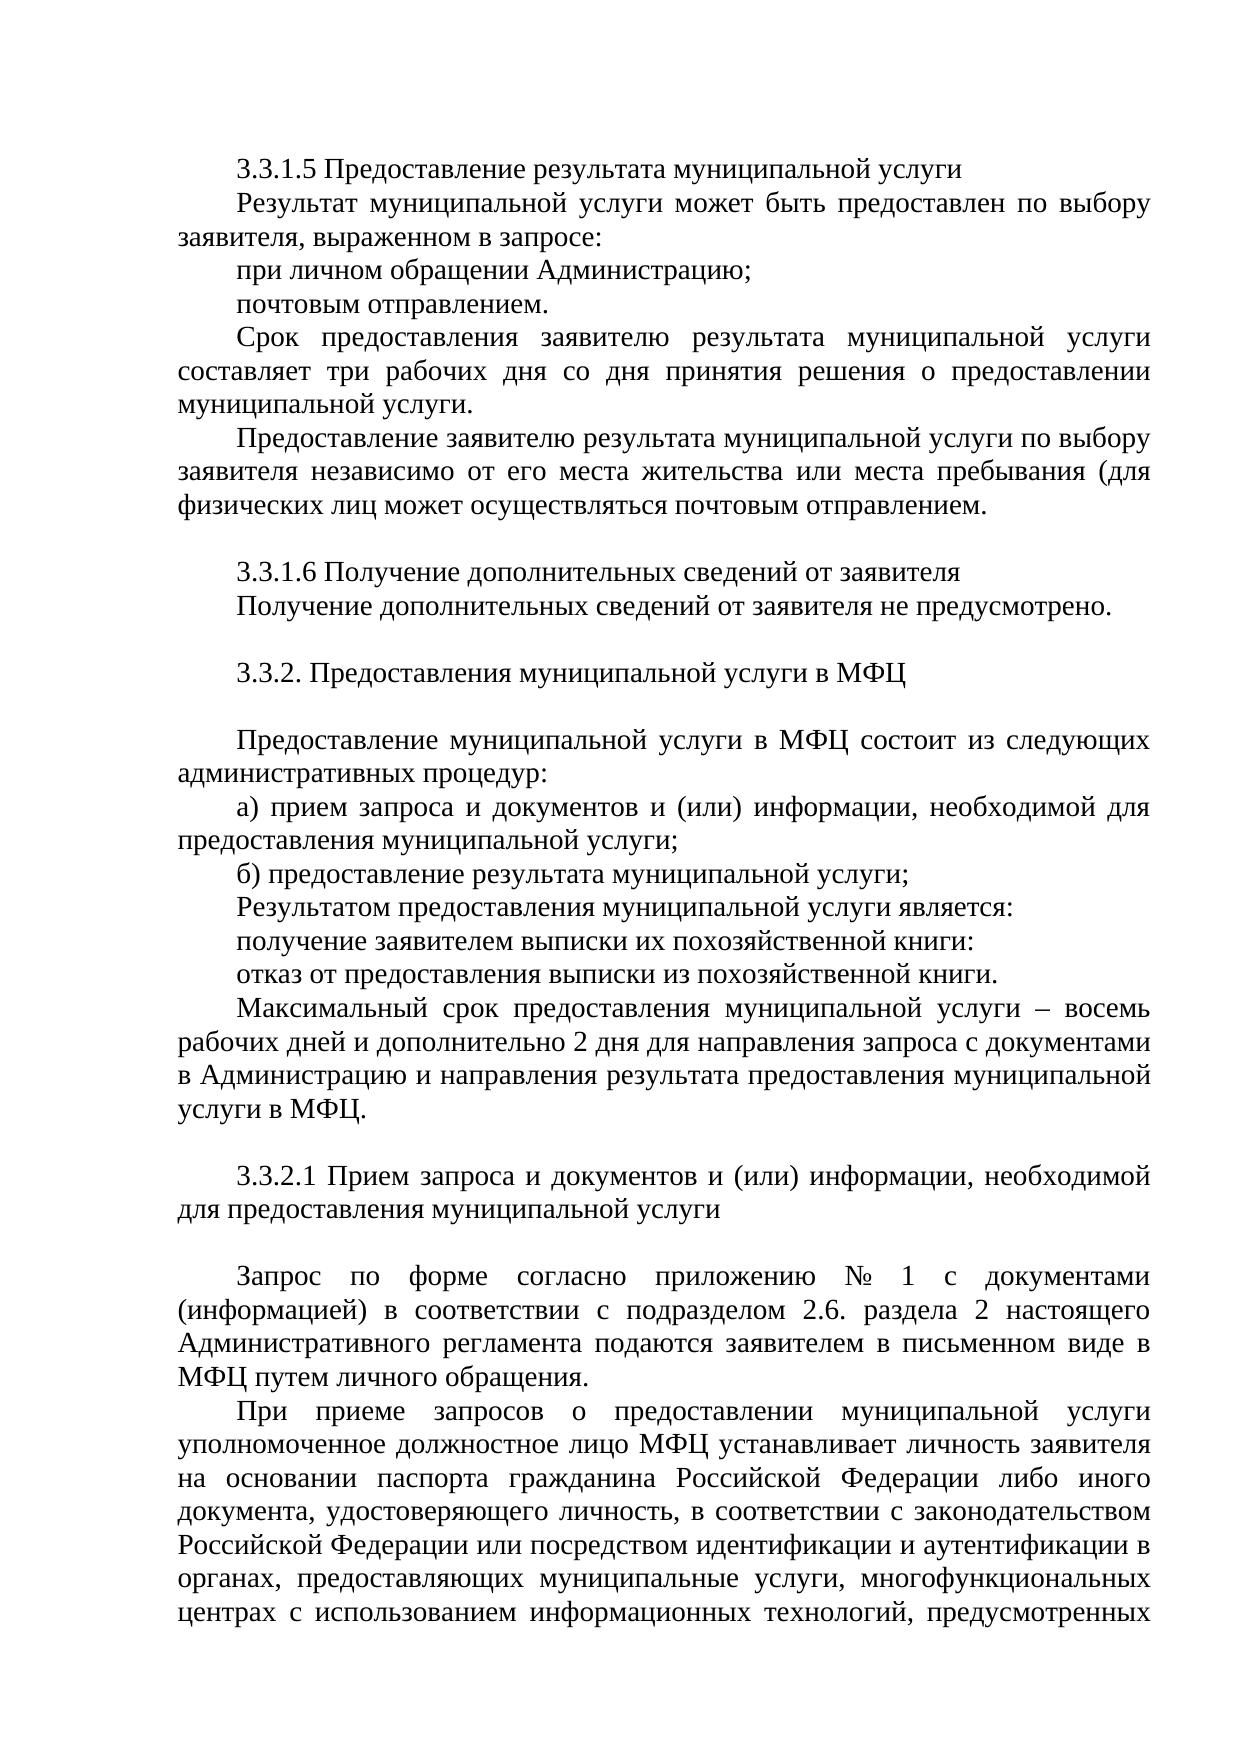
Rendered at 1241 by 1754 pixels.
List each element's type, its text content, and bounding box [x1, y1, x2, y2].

text а) прием запроса и документов и (или) информации, необходимой для предоставления муниципальной услуги; [177, 789, 1152, 856]
text получение заявителем выписки их похозяйственной книги: [177, 923, 1152, 957]
text Запрос по форме согласно приложению № 1 с документами (информацией) в соответствии с подразделом 2.6. раздела 2 настоящего Административного регламента подаются заявителем в письменном виде в МФЦ путем личного обращения. [177, 1258, 1152, 1393]
text 3.3.1.6 Получение дополнительных сведений от заявителя [177, 554, 1152, 588]
text отказ от предоставления выписки из похозяйственной книги. [177, 957, 1152, 990]
text почтовым отправлением. [177, 286, 1152, 319]
text б) предоставление результата муниципальной услуги; [177, 856, 1152, 889]
text Максимальный срок предоставления муниципальной услуги – восемь рабочих дней и дополнительно 2 дня для направления запроса с документами в Администрацию и направления результата предоставления муниципальной услуги в МФЦ. [177, 990, 1152, 1124]
text Результат муниципальной услуги может быть предоставлен по выбору заявителя, выраженном в запросе: [177, 185, 1152, 252]
text Срок предоставления заявителю результата муниципальной услуги составляет три рабочих дня со дня принятия решения о предоставлении муниципальной услуги. [177, 319, 1152, 420]
text Получение дополнительных сведений от заявителя не предусмотрено. [177, 588, 1152, 621]
text 3.3.2.1 Прием запроса и документов и (или) информации, необходимой для предоставления муниципальной услуги [177, 1158, 1152, 1225]
text Результатом предоставления муниципальной услуги является: [177, 889, 1152, 923]
text 3.3.1.5 Предоставление результата муниципальной услуги [177, 152, 1152, 185]
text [177, 1393, 1152, 1627]
text при личном обращении Администрацию; [177, 252, 1152, 286]
text Предоставление муниципальной услуги в МФЦ состоит из следующих административных процедур: [177, 722, 1152, 789]
text 3.3.2. Предоставления муниципальной услуги в МФЦ [177, 655, 1152, 688]
text Предоставление заявителю результата муниципальной услуги по выбору заявителя независимо от его места жительства или места пребывания (для физических лиц может осуществляться почтовым отправлением. [177, 420, 1152, 521]
